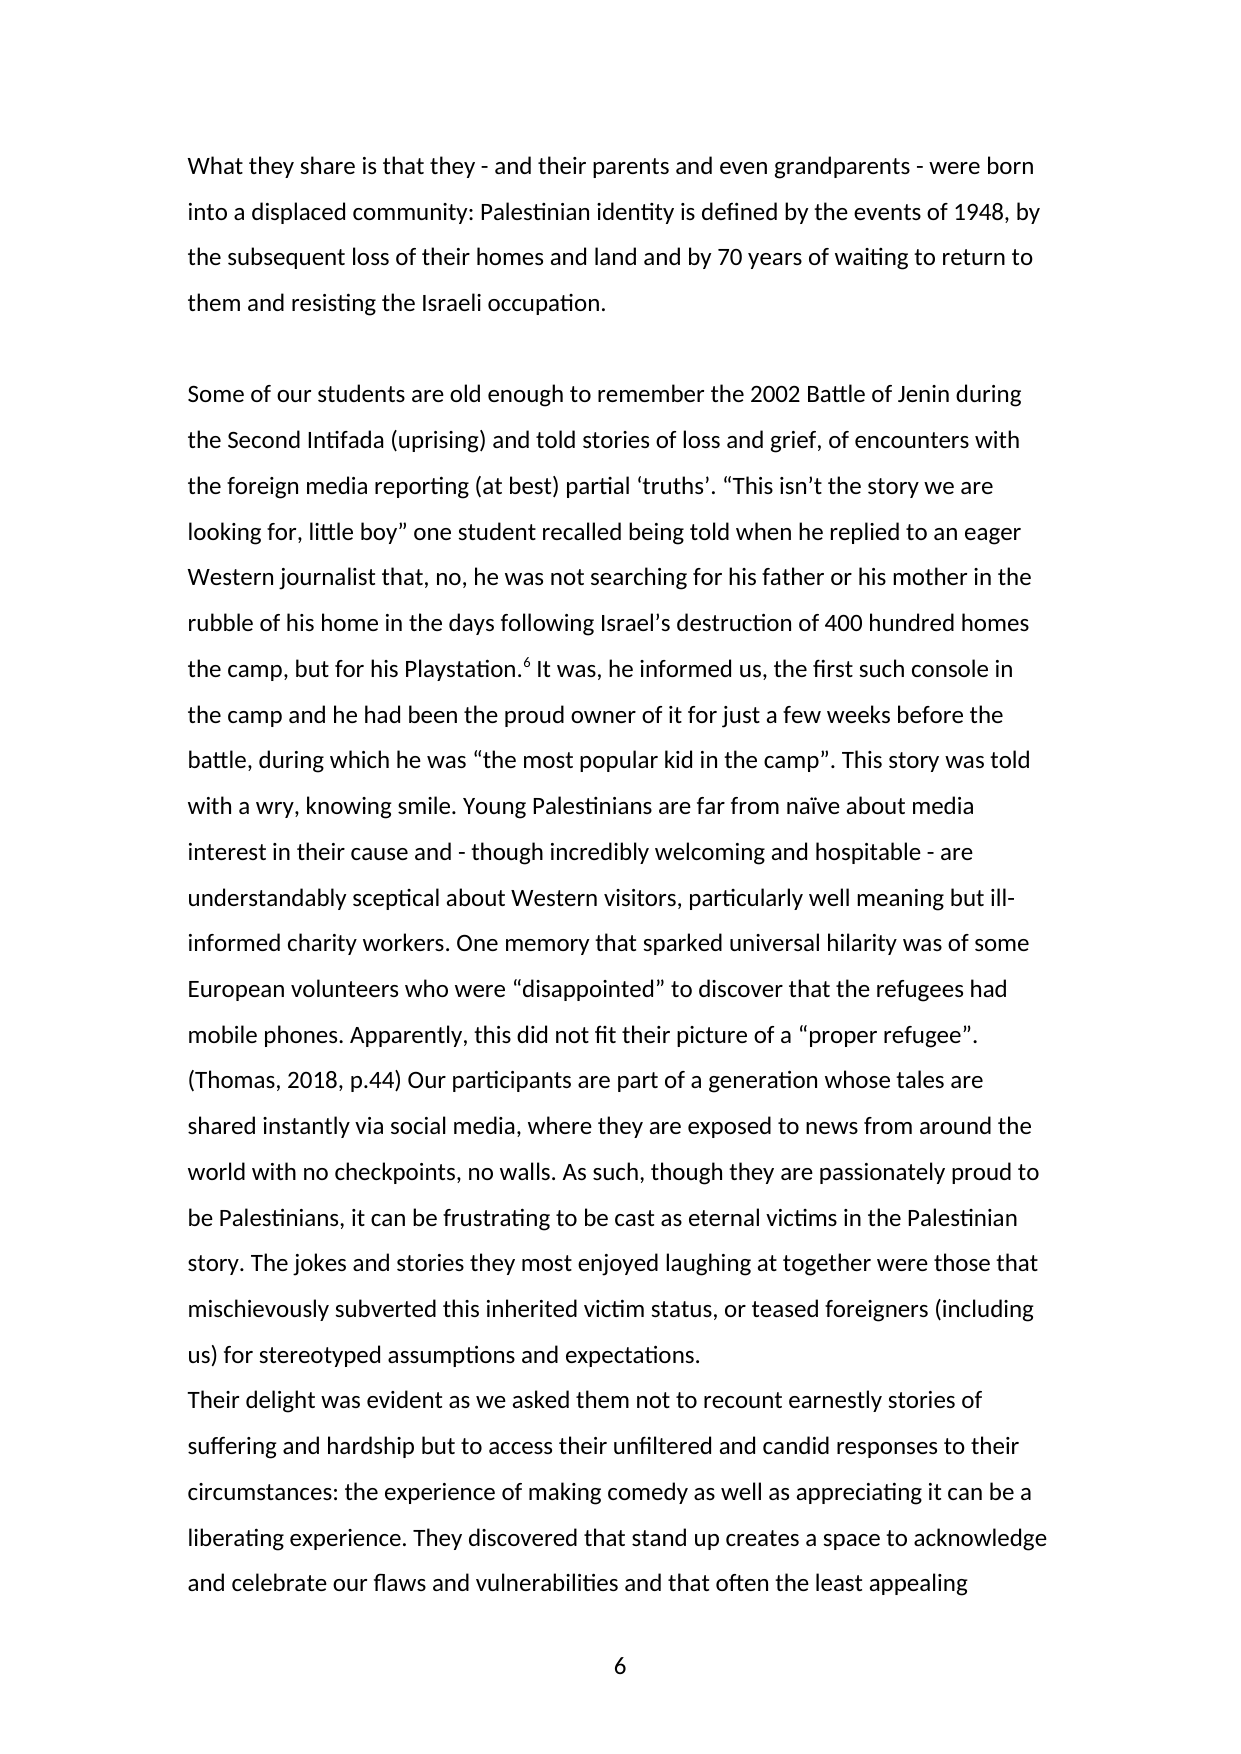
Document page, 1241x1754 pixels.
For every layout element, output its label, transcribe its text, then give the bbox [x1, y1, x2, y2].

text Some of our students are old enough to remember the 2002 Battle of Jenin during the Second Intifada (uprising) and told stories of loss and grief, of encounters with the foreign media reporting (at best) partial ‘truths’. “This isn’t the story we are looking for, little boy” one student recalled being told when he replied to an eager Western journalist that, no, he was not searching for his father or his mother in the rubble of his home in the days following Israel’s destruction of 400 hundred homes the camp, but for his Playstation. It was, he informed us, the first such console in the camp and he had been the proud owner of it for just a few weeks before the battle, during which he was “the most popular kid in the camp”. This story was told with a wry, knowing smile. Young Palestinians are far from naïve about media interest in their cause and - though incredibly welcoming and hospitable - are understandably sceptical about Western visitors, particularly well meaning but ill-informed charity workers. One memory that sparked universal hilarity was of some European volunteers who were “disappointed” to discover that the refugees had mobile phones. Apparently, this did not fit their picture of a “proper refugee”. (Thomas, 2018, p.44) Our participants are part of a generation whose tales are shared instantly via social media, where they are exposed to news from around the world with no checkpoints, no walls. As such, though they are passionately proud to be Palestinians, it can be frustrating to be cast as eternal victims in the Palestinian story. The jokes and stories they most enjoyed laughing at together were those that mischievously subverted this inherited victim status, or teased foreigners (including us) for stereotyped assumptions and expectations. [187, 379, 1053, 1369]
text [187, 150, 1053, 318]
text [187, 1385, 1053, 1598]
